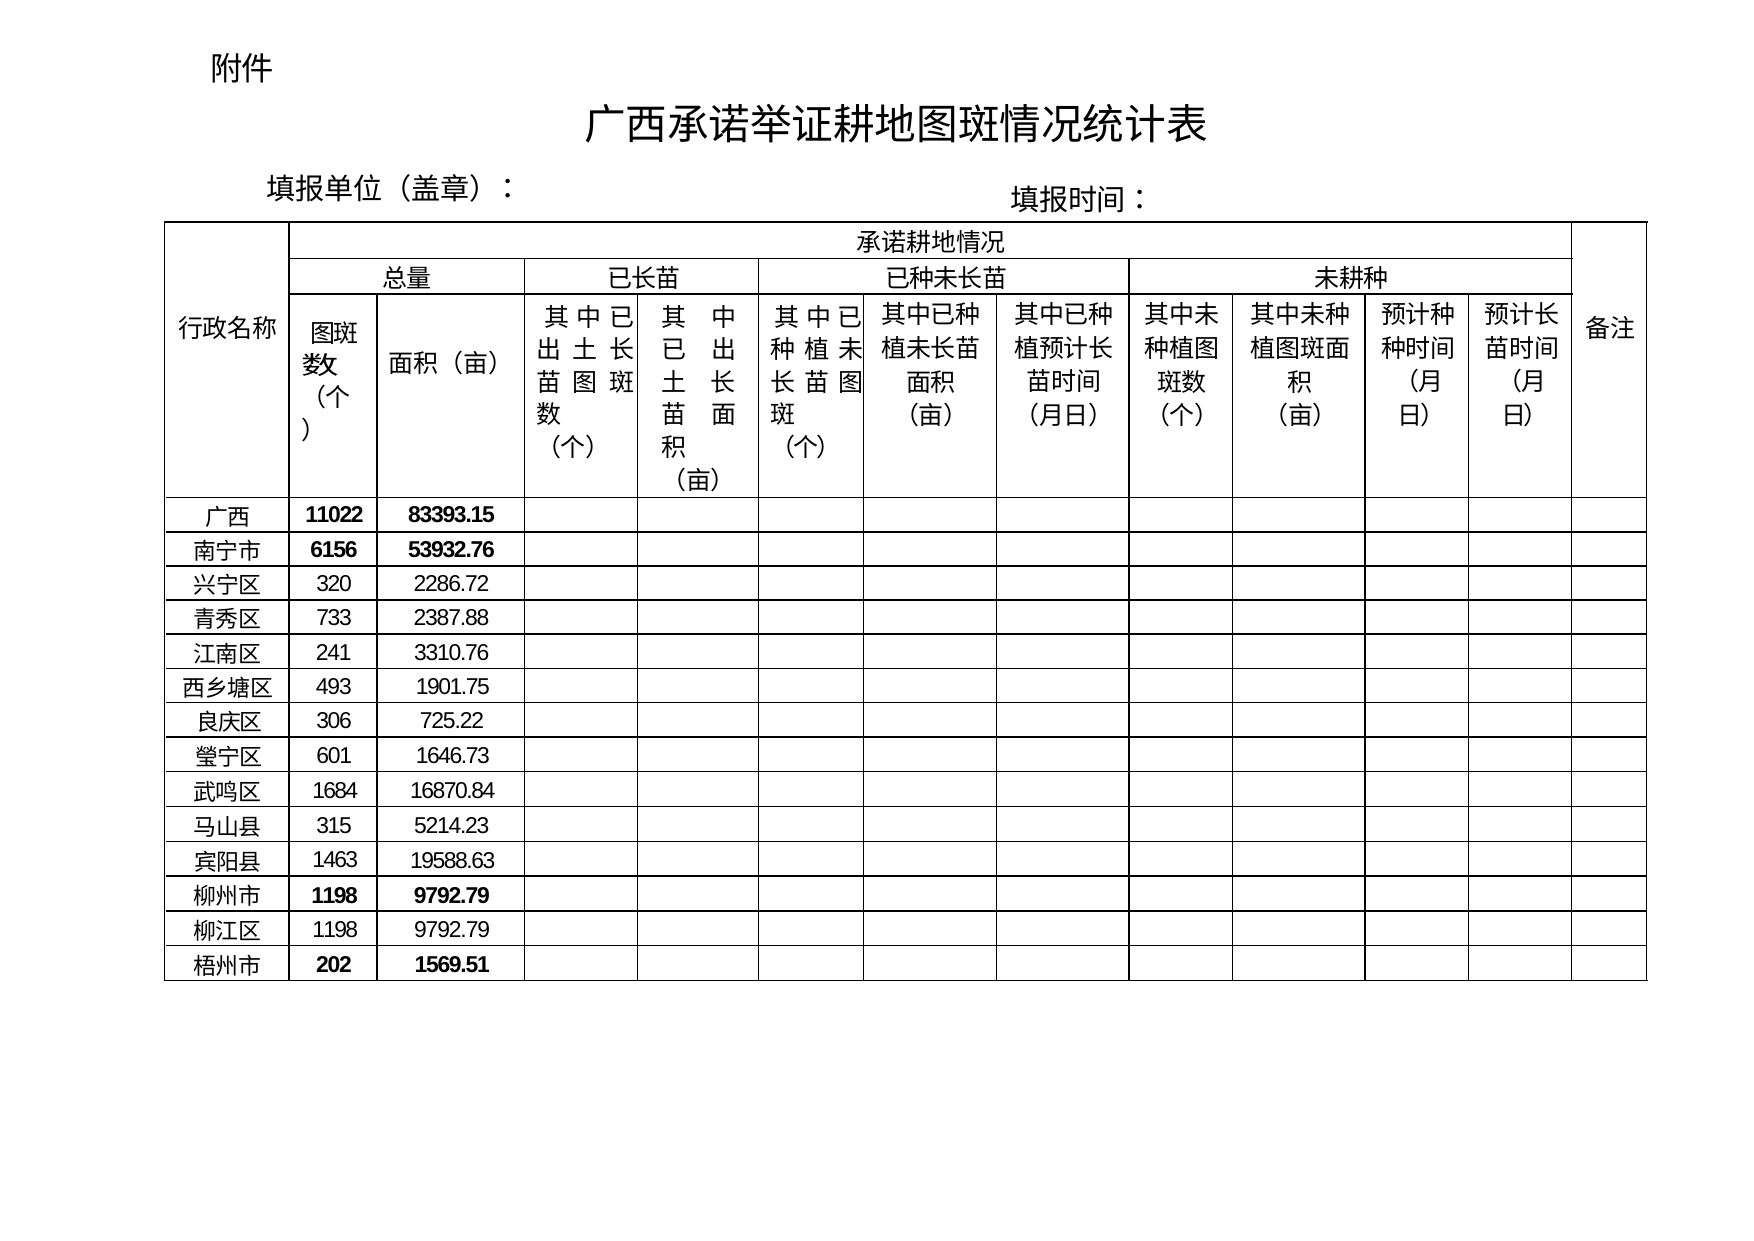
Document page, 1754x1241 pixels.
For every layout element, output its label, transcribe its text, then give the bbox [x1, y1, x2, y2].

table_cell 306 [290, 703, 376, 736]
table_cell [638, 807, 758, 841]
table_cell 未耕种 [1130, 259, 1571, 293]
table_cell 兴宁区 [165, 566, 288, 599]
table_cell [1130, 772, 1232, 806]
table_cell [1233, 635, 1364, 667]
text 附件 [210, 50, 573, 89]
table_cell [1469, 912, 1571, 944]
table_cell 9792.79 [378, 877, 524, 910]
table_cell [864, 807, 996, 841]
table_header 承诺耕地情况 [290, 223, 1571, 258]
table_cell [864, 842, 996, 875]
table_cell 1198 [290, 877, 376, 910]
table_cell 601 [290, 738, 376, 771]
table_cell 2387.88 [378, 601, 524, 633]
table_cell [1366, 601, 1468, 633]
table_cell 其中已 种植未 长苗图 斑（个） [759, 295, 863, 496]
table_cell 315 [290, 807, 376, 841]
table_cell 已种未长苗 [759, 259, 1128, 293]
table_cell [525, 772, 637, 806]
table_cell [638, 912, 758, 944]
table_cell [1233, 669, 1364, 702]
table_cell [1366, 772, 1468, 806]
table_cell [1233, 946, 1364, 979]
table_cell [1572, 946, 1646, 979]
table_cell 2286.72 [378, 567, 524, 599]
table_cell [1469, 946, 1571, 979]
table_cell [525, 567, 637, 599]
table_cell [864, 533, 996, 565]
table_cell [1572, 807, 1646, 841]
table_cell [1130, 635, 1232, 667]
table_cell [864, 772, 996, 806]
table_cell [1130, 567, 1232, 599]
table_cell [638, 842, 758, 875]
table_cell 11022 [290, 498, 376, 531]
table_cell [525, 946, 637, 979]
table_cell [1130, 669, 1232, 702]
table_cell [1366, 533, 1468, 565]
table_cell 9792.79 [378, 912, 524, 944]
table_cell [997, 738, 1128, 771]
table_cell [1572, 703, 1646, 736]
table_cell [997, 567, 1128, 599]
table_cell 3310.76 [378, 635, 524, 667]
text 广西承诺举证耕地图斑情况统计表 [584, 113, 1648, 184]
table_cell [997, 912, 1128, 944]
table_cell [1233, 772, 1364, 806]
table_cell 1646.73 [378, 738, 524, 771]
table_cell [1572, 533, 1646, 565]
table_cell 1463 [290, 842, 376, 875]
table_cell [864, 601, 996, 633]
table_cell [864, 635, 996, 667]
table_cell [1233, 533, 1364, 565]
table_cell [1469, 703, 1571, 736]
table_cell [1233, 703, 1364, 736]
table_cell [759, 912, 863, 944]
table_cell [864, 567, 996, 599]
table_cell [1366, 703, 1468, 736]
table_cell [1130, 807, 1232, 841]
table_cell [1130, 738, 1232, 771]
table_cell [525, 738, 637, 771]
table_cell [525, 533, 637, 565]
table_cell [1572, 912, 1646, 944]
table_cell [1130, 946, 1232, 979]
table_cell [997, 807, 1128, 841]
table_cell [997, 669, 1128, 702]
table_cell [997, 635, 1128, 667]
table_cell 南宁市 [165, 532, 288, 565]
table_header 行政名称 [165, 223, 288, 496]
table_cell [759, 807, 863, 841]
table_cell [525, 669, 637, 702]
table_cell [638, 635, 758, 667]
table_cell 493 [290, 669, 376, 702]
table_cell 预计种 种时间 （月 日） [1366, 295, 1468, 496]
table_cell [525, 703, 637, 736]
table_cell [1366, 842, 1468, 875]
table_cell 202 [290, 946, 376, 979]
table_cell 其中已 出土长 苗图斑 数（个） [525, 295, 637, 496]
table_cell [1130, 842, 1232, 875]
table_cell [525, 877, 637, 910]
table_cell [1366, 738, 1468, 771]
table_cell 53932.76 [378, 533, 524, 565]
table_cell [1130, 703, 1232, 736]
table_cell [1469, 635, 1571, 667]
table_cell [864, 498, 996, 531]
table_cell [1469, 842, 1571, 875]
table_cell 16870.84 [378, 772, 524, 806]
table_cell 19588.63 [378, 842, 524, 875]
table_cell [759, 877, 863, 910]
table_cell [1130, 498, 1232, 531]
table_cell [1233, 842, 1364, 875]
table_cell 其中未 种植图 斑数 （个） [1130, 295, 1232, 496]
table_cell [525, 635, 637, 667]
table_header 备注 [1572, 223, 1646, 496]
table_cell [1366, 912, 1468, 944]
table_cell [638, 498, 758, 531]
table_cell 已长苗 [525, 259, 758, 293]
table_cell 其中未种 植图斑面 积 （亩） [1233, 295, 1364, 496]
text 填报单位（盖章）： [266, 174, 573, 206]
table_cell 6156 [290, 533, 376, 565]
table_cell [864, 738, 996, 771]
table_cell 梧州市 [165, 946, 288, 979]
table_cell [864, 877, 996, 910]
table_cell [1233, 912, 1364, 944]
table_cell [759, 533, 863, 565]
table_cell [1366, 946, 1468, 979]
table_cell [638, 703, 758, 736]
table_cell [638, 567, 758, 599]
table_cell [1130, 877, 1232, 910]
table_cell 柳州市 [165, 876, 288, 910]
table_cell [759, 946, 863, 979]
table_cell [1366, 635, 1468, 667]
table_cell [1366, 877, 1468, 910]
table_cell 江南区 [165, 634, 288, 667]
table_cell [997, 533, 1128, 565]
table_cell [1572, 842, 1646, 875]
table_cell [1469, 669, 1571, 702]
table_cell [525, 912, 637, 944]
table_cell 柳江区 [165, 911, 288, 944]
table_cell [1469, 601, 1571, 633]
table_cell [1572, 635, 1646, 667]
table_cell [759, 703, 863, 736]
table_cell [759, 601, 863, 633]
table_cell 1569.51 [378, 946, 524, 979]
table_cell [1469, 567, 1571, 599]
table_cell 83393.15 [378, 498, 524, 531]
table_cell [1469, 498, 1571, 531]
table_cell [759, 842, 863, 875]
table_cell [1366, 807, 1468, 841]
table_cell [1130, 533, 1232, 565]
table_cell [638, 533, 758, 565]
table_cell 瑩宁区 [165, 737, 288, 771]
table_cell [997, 498, 1128, 531]
text 填报时间： [1010, 184, 1648, 215]
table_cell [997, 703, 1128, 736]
table_cell [1469, 807, 1571, 841]
table_cell [1469, 533, 1571, 565]
table_cell [525, 601, 637, 633]
table_cell [638, 601, 758, 633]
table_cell [525, 842, 637, 875]
table_cell 241 [290, 635, 376, 667]
table_cell [1469, 738, 1571, 771]
table_cell [525, 498, 637, 531]
table_cell [759, 498, 863, 531]
table_cell [864, 912, 996, 944]
table_cell 其中已种 植未长苗 面积 （亩） [864, 295, 996, 496]
table_cell 武鸣区 [165, 772, 288, 806]
table_cell [1233, 807, 1364, 841]
table_cell 其中已 出土长 苗面积 （亩） [638, 295, 758, 496]
table_cell [1572, 567, 1646, 599]
table_cell [1233, 877, 1364, 910]
table_cell 广西 [165, 498, 288, 531]
table_cell [1572, 669, 1646, 702]
table_cell 733 [290, 601, 376, 633]
table_cell 面积（亩） [378, 295, 524, 496]
table_cell 总量 [290, 259, 524, 293]
table_cell [525, 807, 637, 841]
table_cell [759, 669, 863, 702]
table_cell [1233, 738, 1364, 771]
table_cell [864, 946, 996, 979]
table_cell [1130, 601, 1232, 633]
table_cell [1572, 498, 1646, 531]
table_cell [1572, 601, 1646, 633]
table_cell [759, 738, 863, 771]
table_cell [997, 772, 1128, 806]
table_cell [638, 877, 758, 910]
table_cell [997, 842, 1128, 875]
table_cell 1684 [290, 772, 376, 806]
table_cell 1198 [290, 912, 376, 944]
table_cell [1572, 877, 1646, 910]
table_cell [1469, 772, 1571, 806]
table_cell 马山县 [165, 807, 288, 841]
table_cell [1572, 738, 1646, 771]
table_cell 图斑 数 （个） [290, 295, 376, 496]
table_cell 良庆区 [165, 703, 288, 736]
table_cell [864, 669, 996, 702]
table_cell [759, 772, 863, 806]
table_cell [1572, 772, 1646, 806]
table_cell [1233, 567, 1364, 599]
table_cell [759, 635, 863, 667]
table_cell [864, 703, 996, 736]
table_cell [638, 946, 758, 979]
table_cell [638, 669, 758, 702]
table_cell 预计长 苗时间 （月 日） [1469, 295, 1571, 496]
table_cell 5214.23 [378, 807, 524, 841]
table_cell [1366, 669, 1468, 702]
table_cell [997, 877, 1128, 910]
table_cell [1366, 498, 1468, 531]
table_cell [997, 946, 1128, 979]
table_cell 青秀区 [165, 600, 288, 633]
table_cell [638, 772, 758, 806]
table_cell 725.22 [378, 703, 524, 736]
table_cell [1469, 877, 1571, 910]
table_cell [997, 601, 1128, 633]
table_cell [759, 567, 863, 599]
table_cell [1233, 498, 1364, 531]
table_cell 其中已种 植预计长 苗时间 （月日） [997, 295, 1128, 496]
table_cell [1366, 567, 1468, 599]
table_cell [638, 738, 758, 771]
table_cell [1130, 912, 1232, 944]
table_cell 320 [290, 567, 376, 599]
table_cell [1233, 601, 1364, 633]
table_cell 1901.75 [378, 669, 524, 702]
table_cell 西乡塘区 [165, 669, 288, 702]
table_cell 宾阳县 [165, 842, 288, 875]
